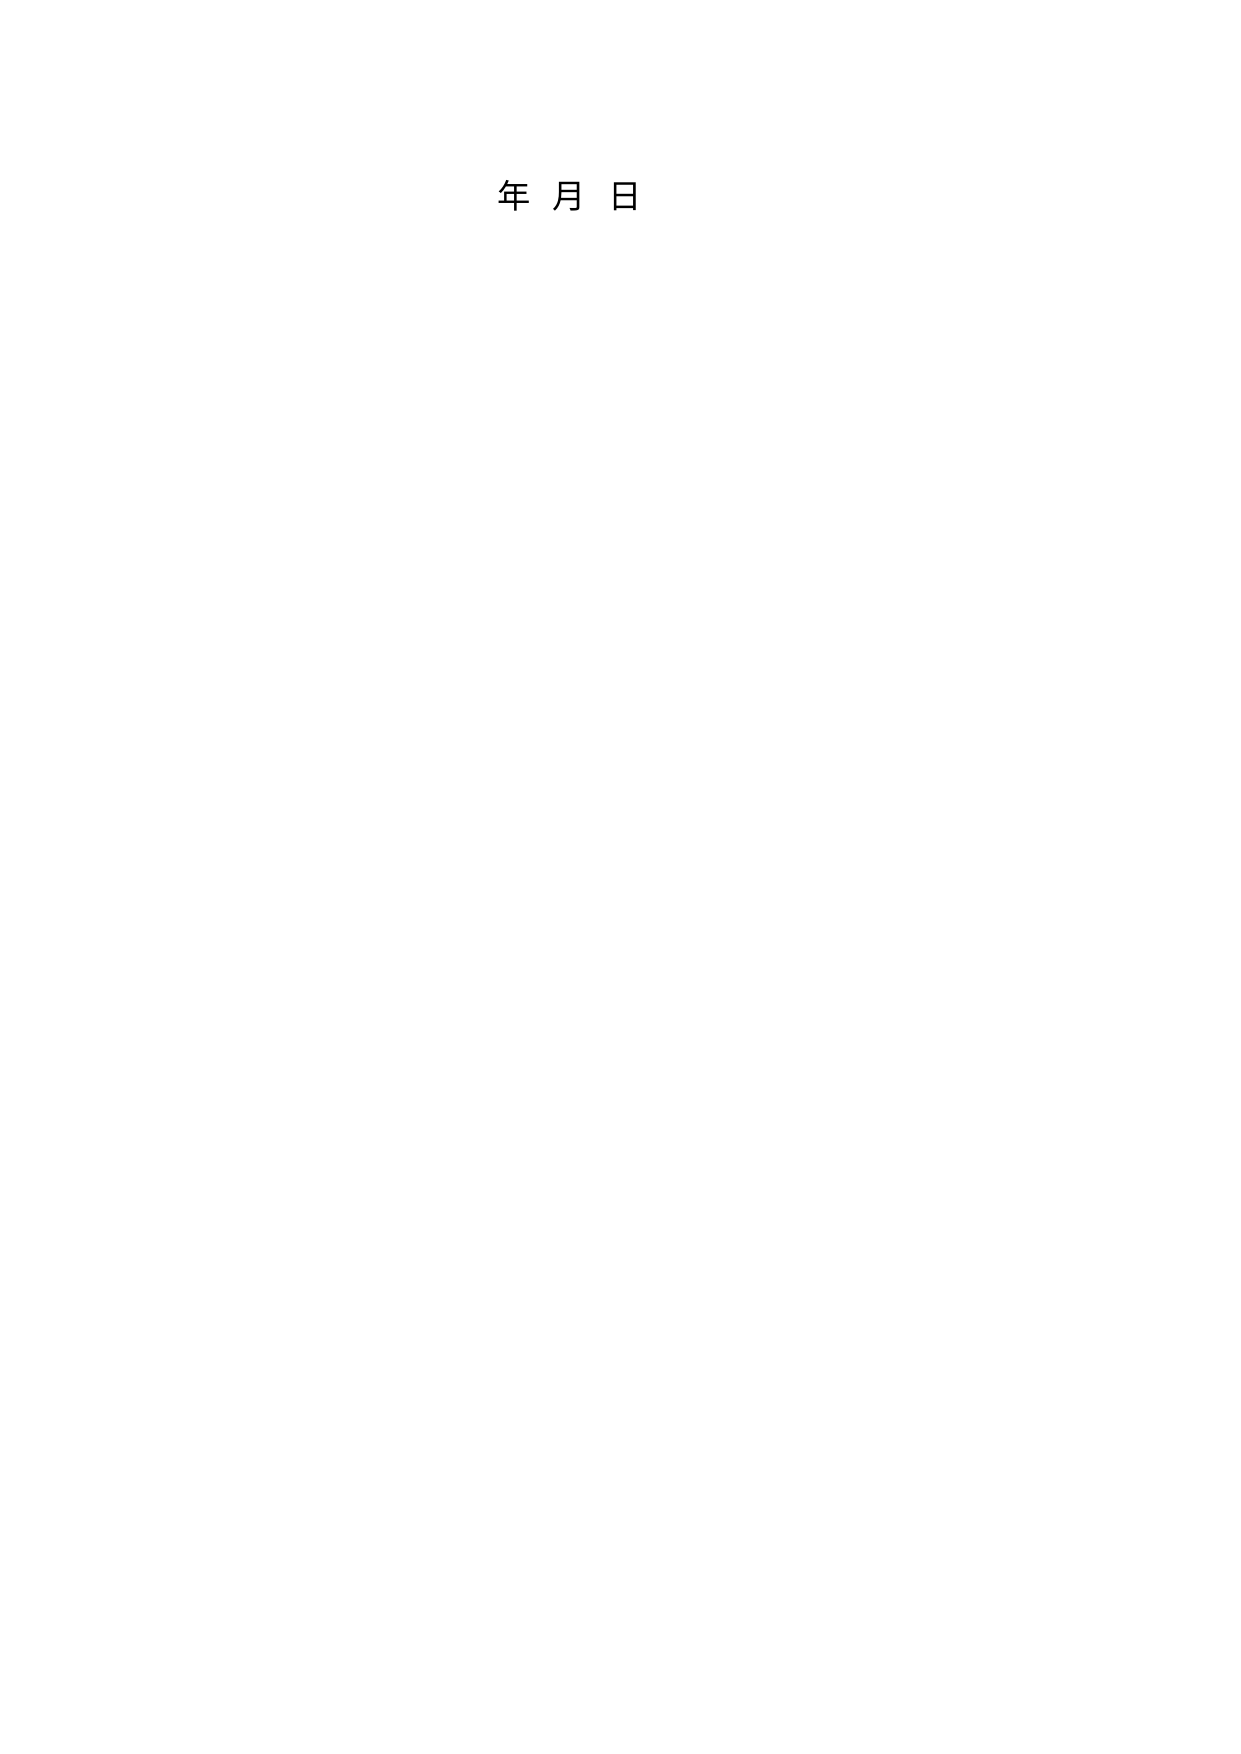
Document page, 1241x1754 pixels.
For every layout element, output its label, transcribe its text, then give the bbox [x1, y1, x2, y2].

list 年 月 日 [187, 162, 1053, 227]
